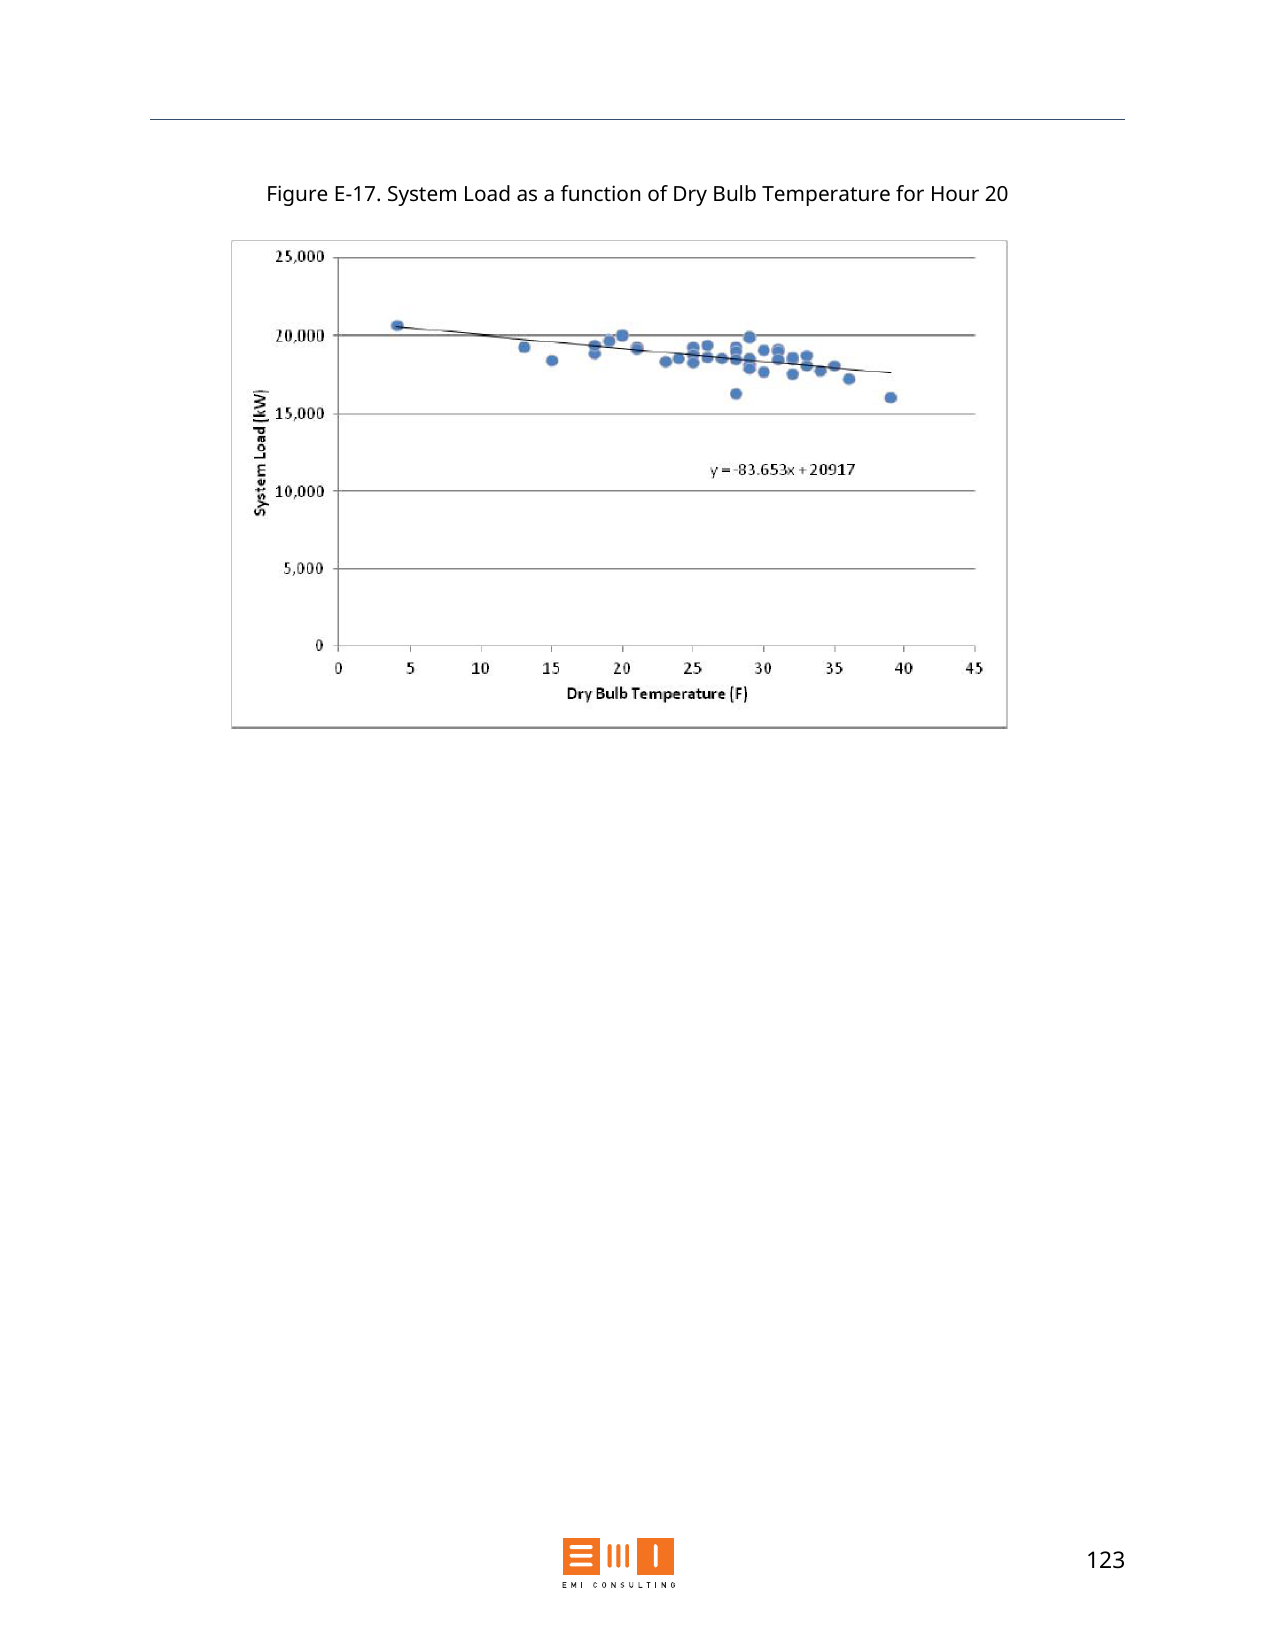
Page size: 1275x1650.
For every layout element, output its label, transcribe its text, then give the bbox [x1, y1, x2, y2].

picture [225, 234, 1013, 732]
